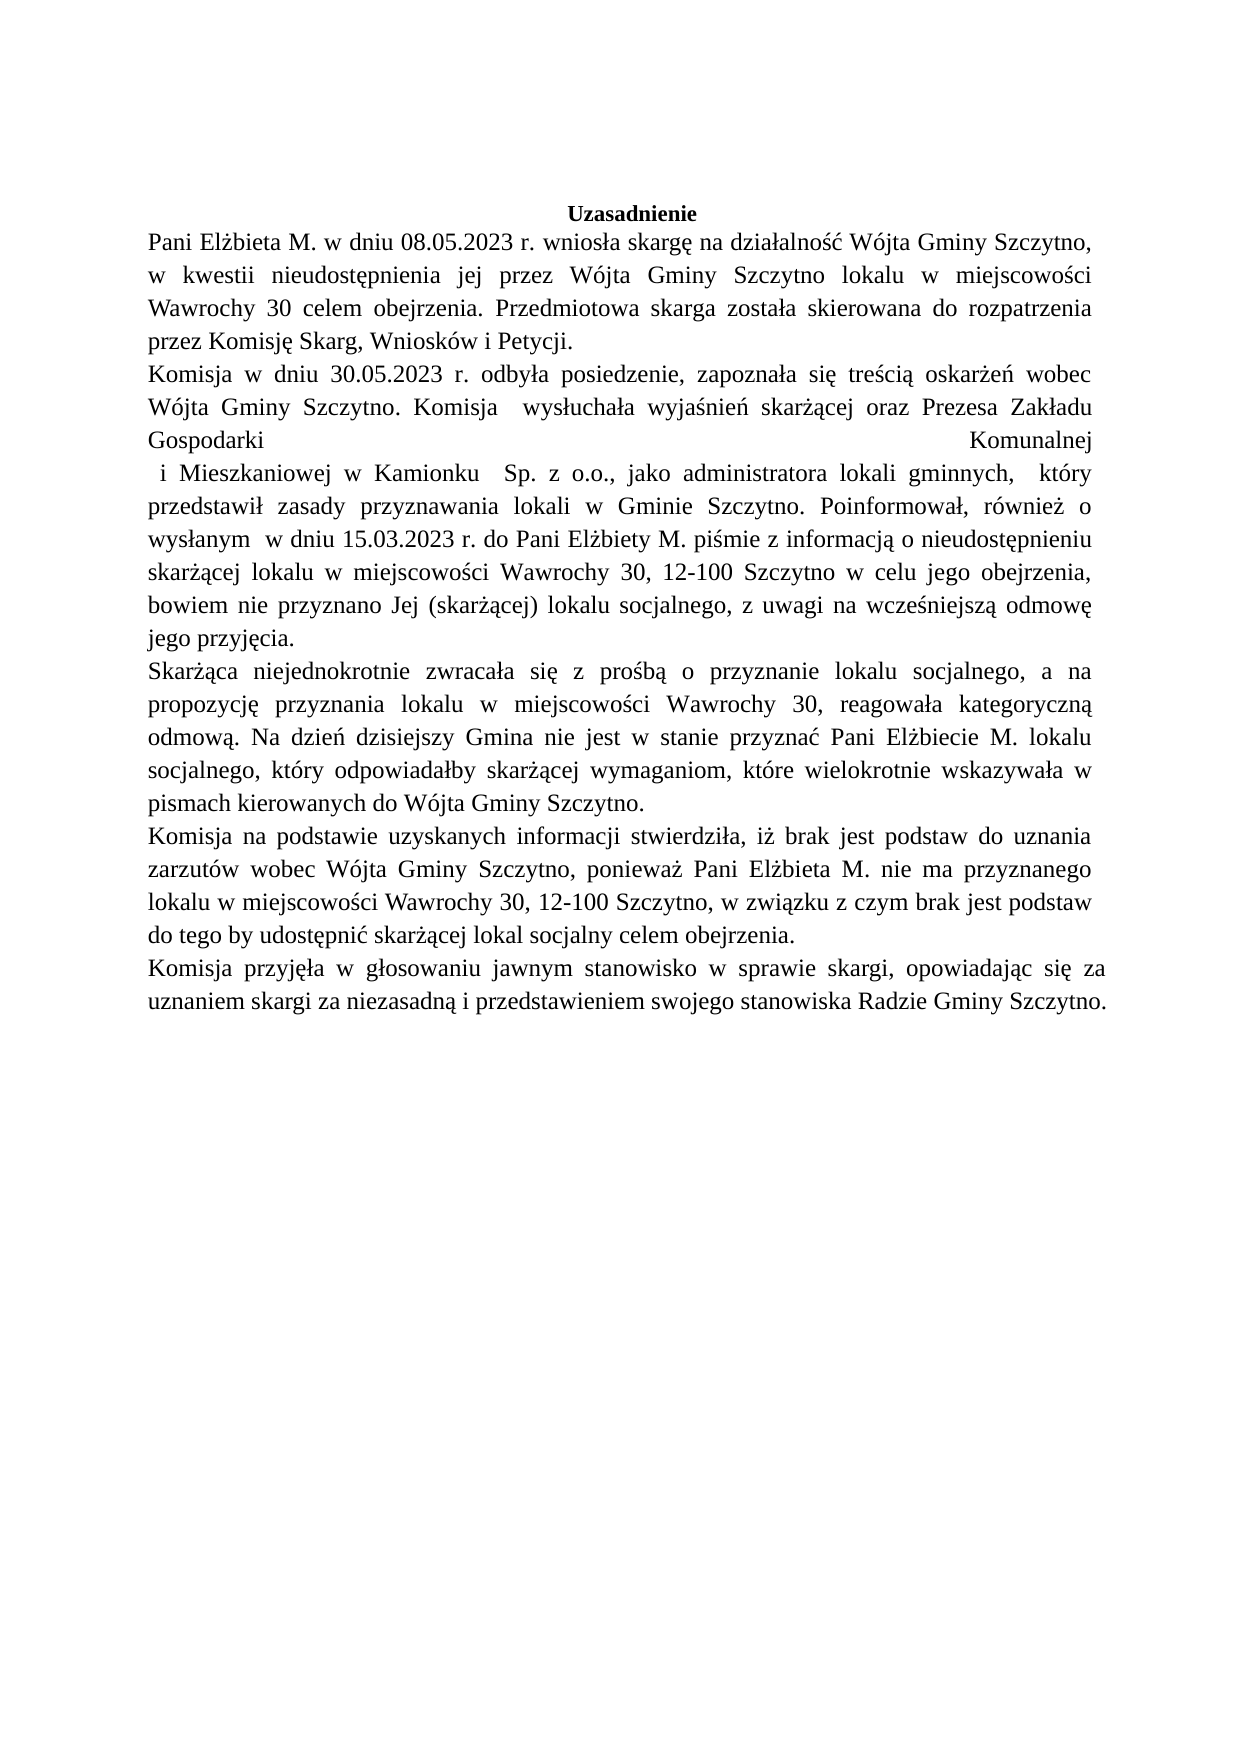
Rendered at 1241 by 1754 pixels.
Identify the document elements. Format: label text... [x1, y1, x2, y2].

text Skarżąca niejednokrotnie zwracała się z prośbą o przyznanie lokalu socjalnego, a na propozycję przyznania lokalu w miejscowości Wawrochy 30, reagowała kategoryczną odmową. Na dzień dzisiejszy Gmina nie jest w stanie przyznać Pani Elżbiecie M. lokalu socjalnego, który odpowiadałby skarżącej wymaganiom, które wielokrotnie wskazywała w pismach kierowanych do Wójta Gminy Szczytno. [148, 656, 1093, 817]
text Komisja przyjęła w głosowaniu jawnym stanowisko w sprawie skargi, opowiadając się za uznaniem skargi za niezasadną i przedstawieniem swojego stanowiska Radzie Gminy Szczytno. [148, 953, 1107, 1015]
text Uzasadnienie [148, 200, 1093, 227]
text Komisja na podstawie uzyskanych informacji stwierdziła, iż brak jest podstaw do uznania zarzutów wobec Wójta Gminy Szczytno, ponieważ Pani Elżbieta M. nie ma przyznanego lokalu w miejscowości Wawrochy 30, 12-100 Szczytno, w związku z czym brak jest podstaw do tego by udostępnić skarżącej lokal socjalny celem obejrzenia. [148, 821, 1093, 949]
text Komisja w dniu 30.05.2023 r. odbyła posiedzenie, zapoznała się treścią oskarżeń wobec Wójta Gminy Szczytno. Komisja wysłuchała wyjaśnień skarżącej oraz Prezesa Zakładu Gospodarki Komunalnej i Mieszkaniowej w Kamionku Sp. z o.o., jako administratora lokali gminnych, który przedstawił zasady przyznawania lokali w Gminie Szczytno. Poinformował, również o wysłanym w dniu 15.03.2023 r. do Pani Elżbiety M. piśmie z informacją o nieudostępnieniu skarżącej lokalu w miejscowości Wawrochy 30, 12-100 Szczytno w celu jego obejrzenia, bowiem nie przyznano Jej (skarżącej) lokalu socjalnego, z uwagi na wcześniejszą odmowę jego przyjęcia. [148, 359, 1093, 652]
text Pani Elżbieta M. w dniu 08.05.2023 r. wniosła skargę na działalność Wójta Gminy Szczytno, w kwestii nieudostępnienia jej przez Wójta Gminy Szczytno lokalu w miejscowości Wawrochy 30 celem obejrzenia. Przedmiotowa skarga została skierowana do rozpatrzenia przez Komisję Skarg, Wniosków i Petycji. [148, 227, 1093, 354]
